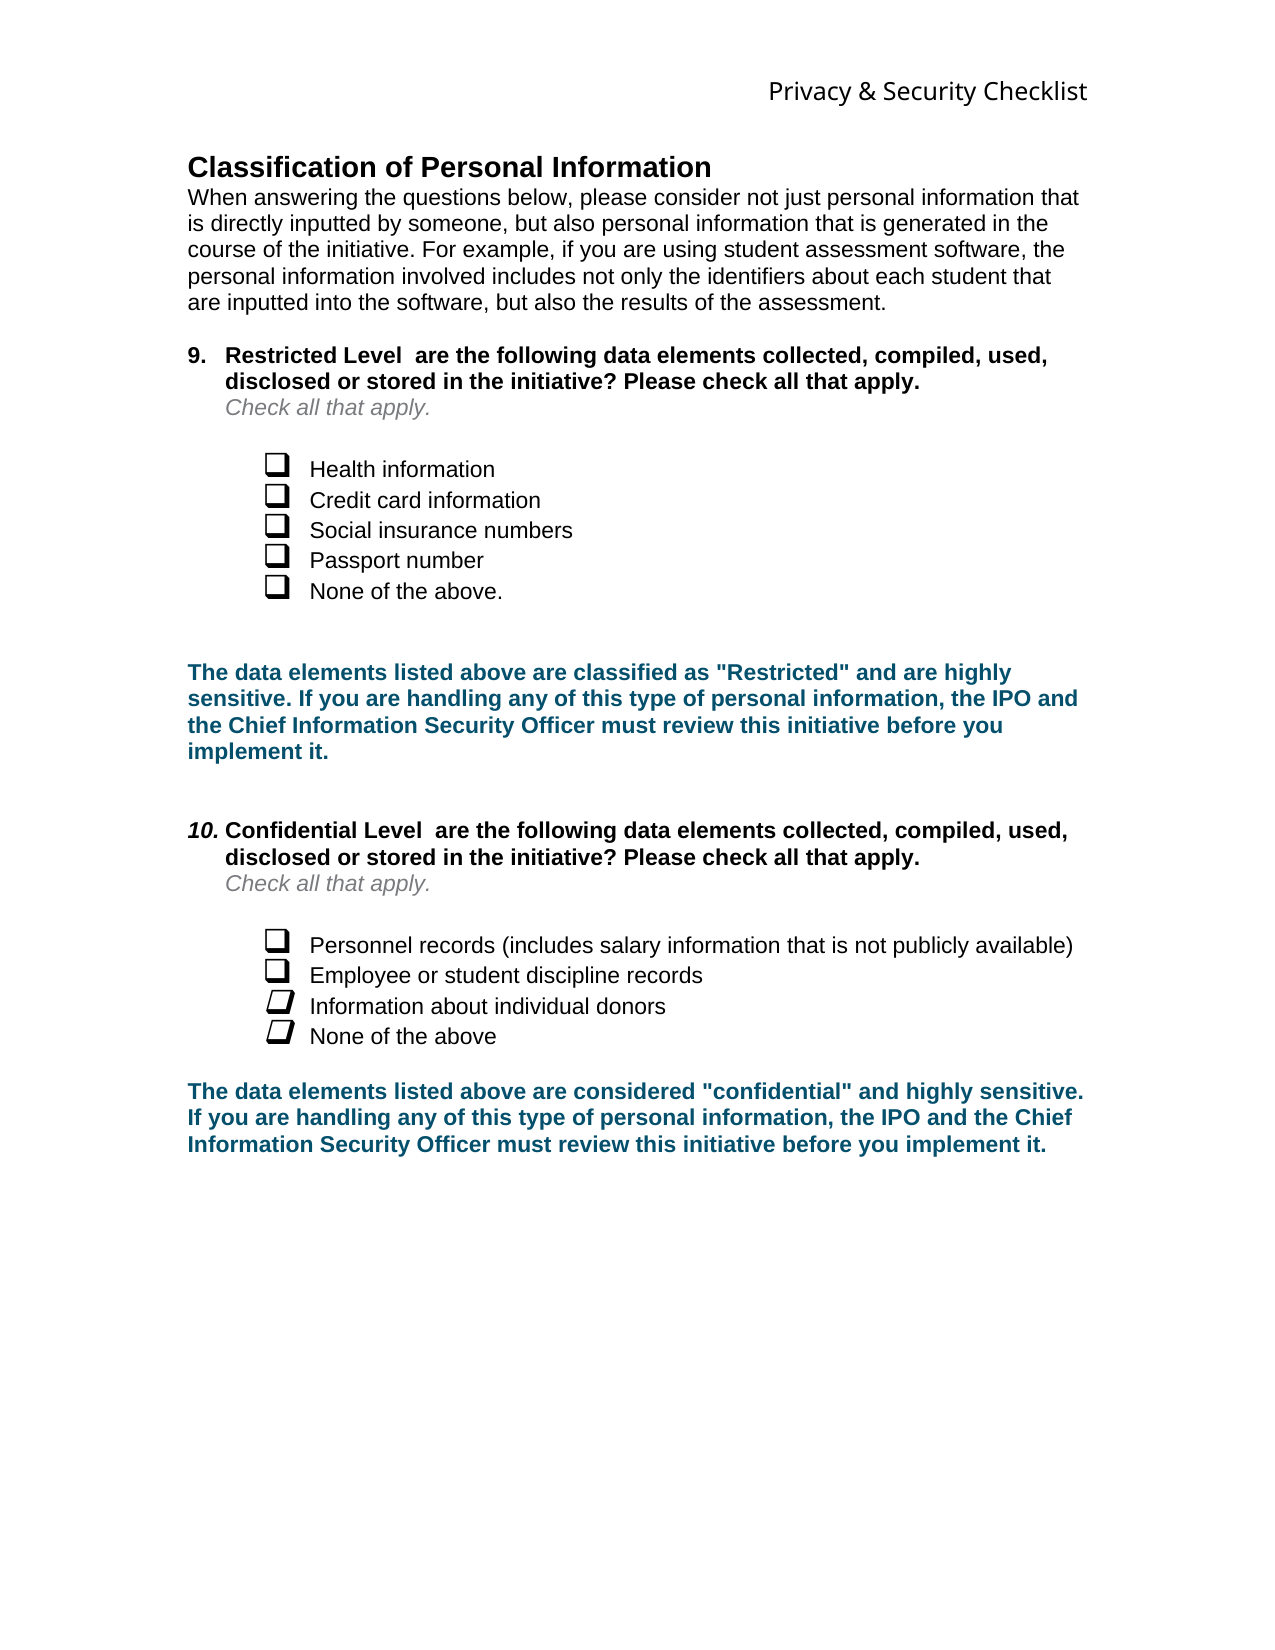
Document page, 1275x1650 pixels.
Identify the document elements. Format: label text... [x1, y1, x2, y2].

text When answering the questions below, please consider not just personal information that is directly inputted by someone, but also personal information that is generated in the course of the initiative. For example, if you are using student assessment software, the personal information involved includes not only the identifiers about each student that are inputted into the software, but also the results of the assessment. [187, 183, 1087, 315]
text Classification of Personal Information [187, 150, 1087, 183]
list Health information [262, 455, 1087, 485]
list Passport number [262, 546, 1087, 576]
list Check all that apply. [225, 870, 1087, 930]
text The data elements listed above are considered "confidential" and highly sensitive. If you are handling any of this type of personal information, the IPO and the Chief Information Security Officer must review this initiative before you implement it. [187, 1078, 1087, 1157]
list Restricted Level ­ are the following data elements collected, compiled, used, disclosed or stored in the initiative? Please check all that apply. [187, 342, 1087, 394]
text The data elements listed above are classified as "Restricted" and are highly sensitive. If you are handling any of this type of personal information, the IPO and the Chief Information Security Officer must review this initiative before you implement it. [187, 659, 1087, 764]
list Confidential Level ­ are the following data elements collected, compiled, used, disclosed or stored in the initiative? Please check all that apply. [187, 817, 1087, 870]
list Social insurance numbers [262, 515, 1087, 546]
list Check all that apply. [225, 394, 1087, 455]
list Credit card information [262, 485, 1087, 515]
list None of the above. [262, 576, 1087, 606]
list None of the above [262, 1021, 1087, 1052]
list Information about individual donors [262, 991, 1087, 1021]
list Personnel records (includes salary information that is not publicly available) [262, 930, 1087, 961]
list Employee or student discipline records [262, 961, 1087, 991]
